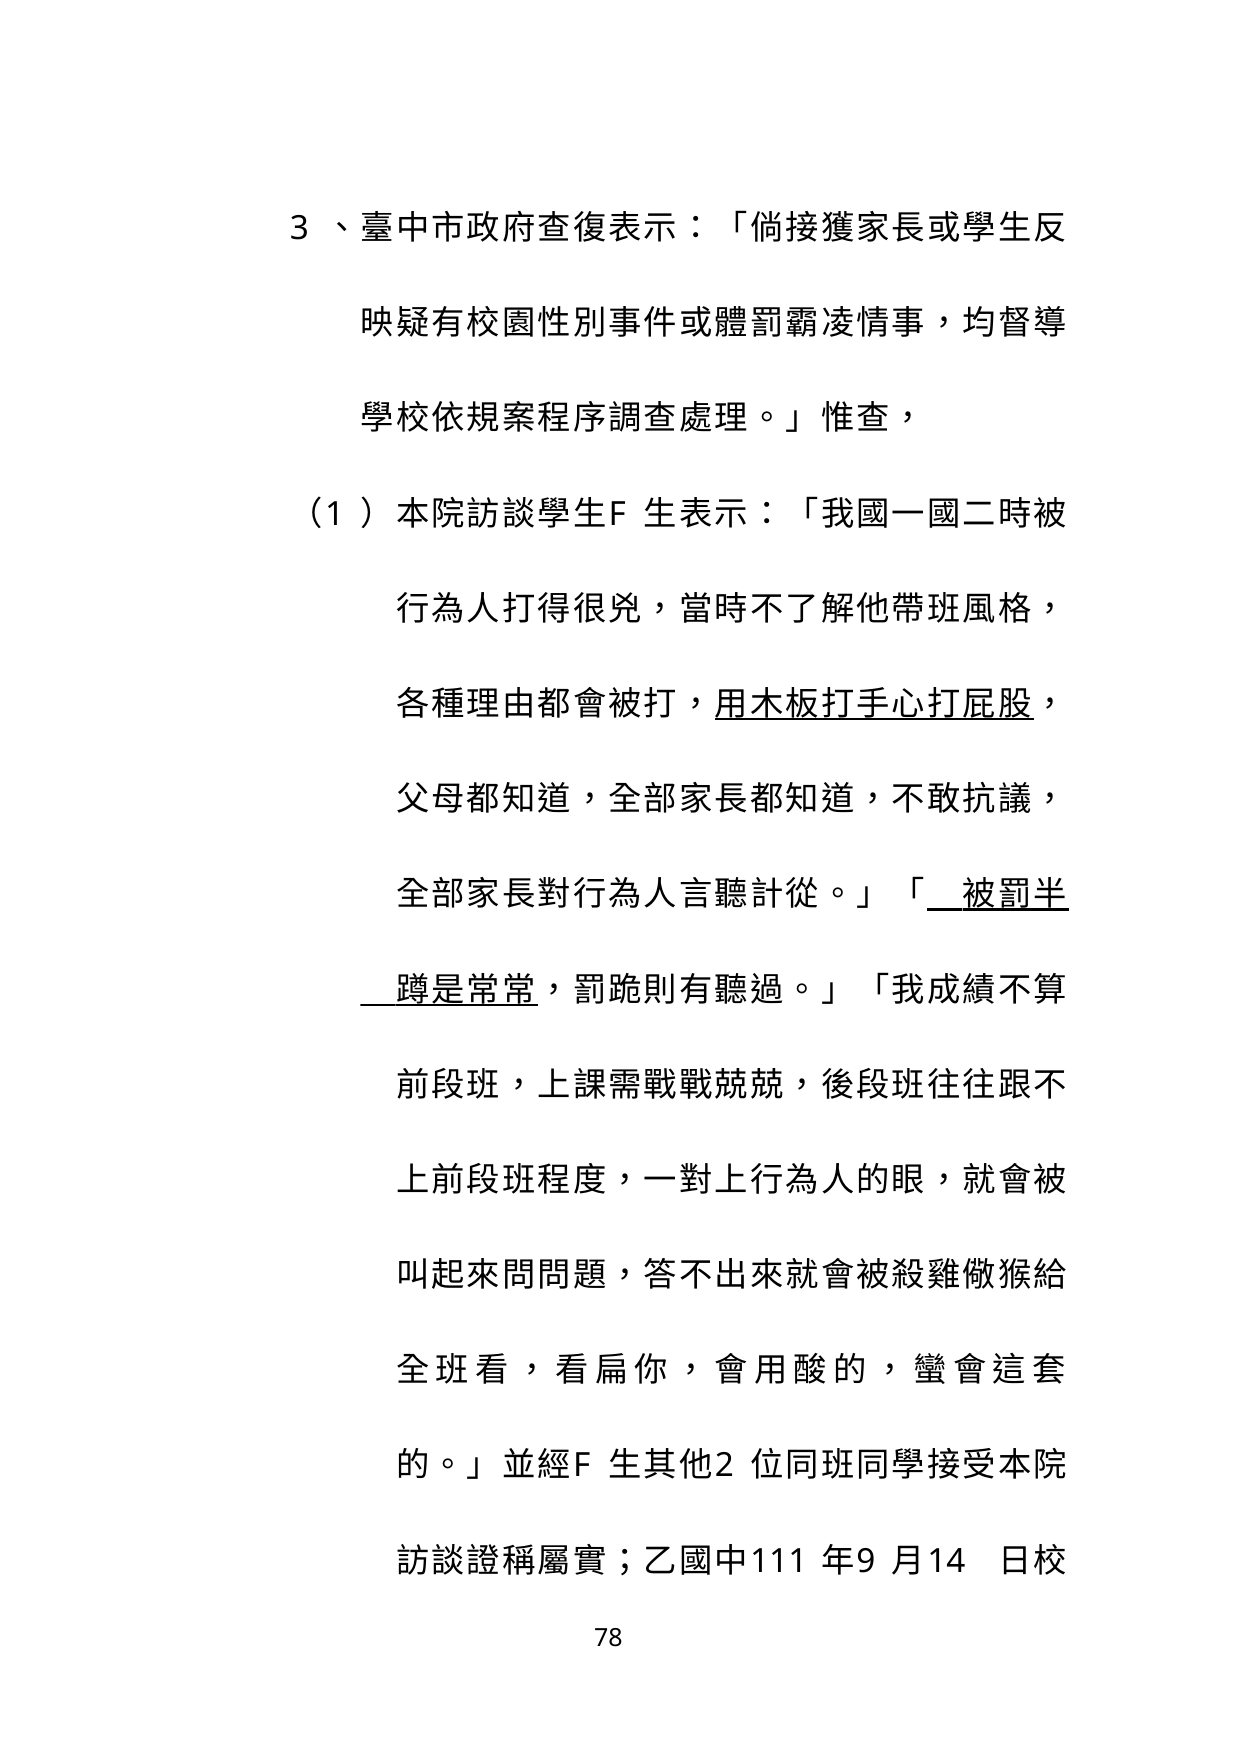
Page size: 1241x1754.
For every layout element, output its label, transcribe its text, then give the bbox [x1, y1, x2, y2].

subtitle 臺中市政府查復表示：「倘接獲家長或學生反映疑有校園性別事件或體罰霸凌情事，均督導學校依規案程序調查處理。」惟查， [272, 177, 1069, 463]
